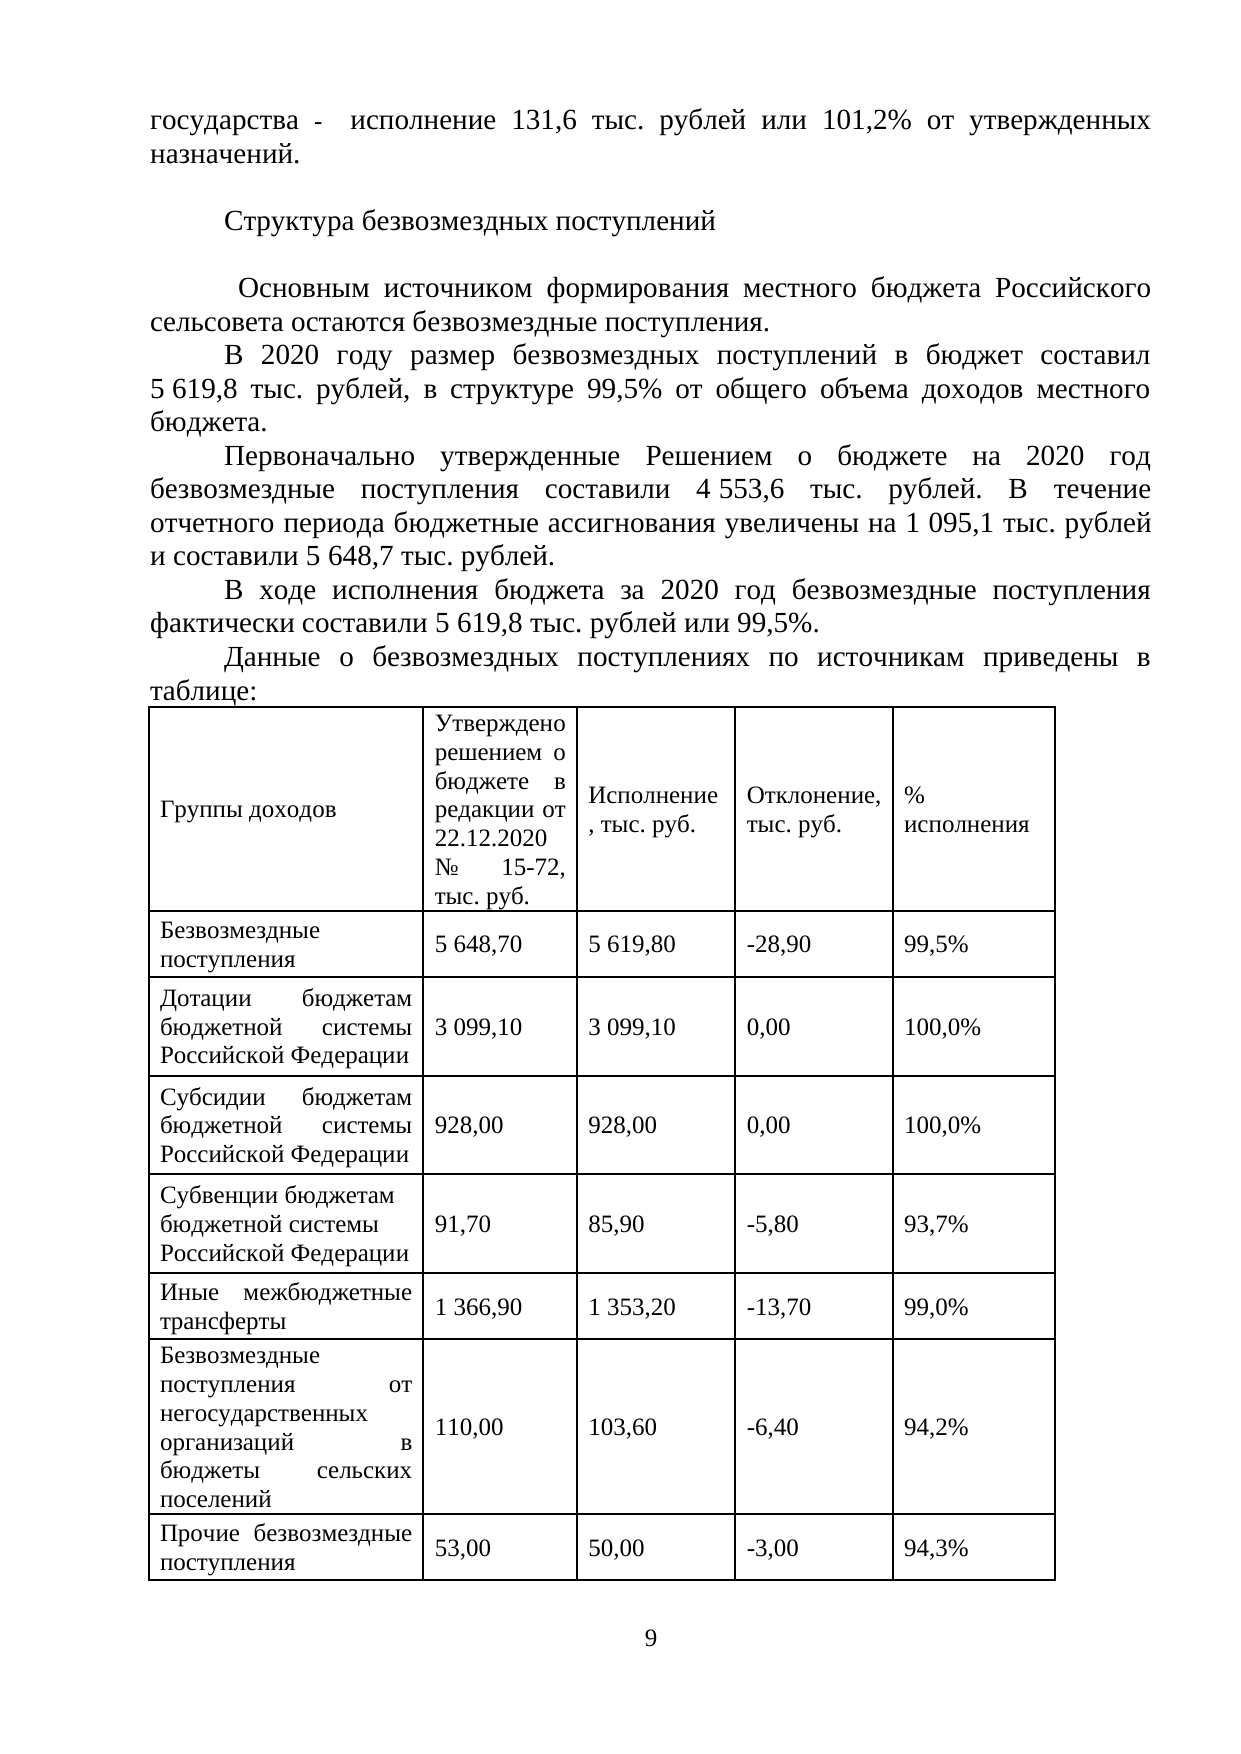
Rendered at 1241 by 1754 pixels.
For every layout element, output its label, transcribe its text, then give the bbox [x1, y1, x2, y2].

table_cell 3 099,10 [578, 978, 734, 1074]
table_cell 0,00 [736, 1077, 892, 1173]
table_cell 928,00 [424, 1077, 576, 1173]
table_cell 5 648,70 [424, 912, 576, 976]
table_cell Иные межбюджетные трансферты [150, 1274, 422, 1338]
table_header Исполнение, тыс. руб. [578, 708, 734, 909]
table_cell -13,70 [736, 1274, 892, 1338]
table_cell 0,00 [736, 978, 892, 1074]
table_cell 110,00 [424, 1340, 576, 1513]
table_header Утверждено решением о бюджете в редакции от 22.12.2020 № 15-72, тыс. руб. [424, 708, 576, 909]
table_header Отклонение, тыс. руб. [736, 708, 892, 909]
text В ходе исполнения бюджета за 2020 год безвозмездные поступления фактически составили 5 619,8 тыс. рублей или 99,5%. [150, 572, 1152, 639]
table_header Группы доходов [150, 708, 422, 909]
text Данные о безвозмездных поступлениях по источникам приведены в таблице: [150, 639, 1152, 706]
table_cell -5,80 [736, 1175, 892, 1272]
table_cell 93,7% [894, 1175, 1054, 1272]
table_cell 1 366,90 [424, 1274, 576, 1338]
text Структура безвозмездных поступлений [150, 203, 1152, 237]
table_cell 99,5% [894, 912, 1054, 976]
table_cell Безвозмездные поступления от негосударственных организаций в бюджеты сельских поселений [150, 1340, 422, 1513]
table_cell -3,00 [736, 1515, 892, 1579]
table_cell 94,3% [894, 1515, 1054, 1579]
text Основным источником формирования местного бюджета Российского сельсовета остаются безвозмездные поступления. [150, 270, 1152, 337]
table_cell 3 099,10 [424, 978, 576, 1074]
table_cell 50,00 [578, 1515, 734, 1579]
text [150, 102, 1152, 169]
table_cell 5 619,80 [578, 912, 734, 976]
table_cell Дотации бюджетам бюджетной системы Российской Федерации [150, 978, 422, 1074]
table_cell -28,90 [736, 912, 892, 976]
table_cell Субсидии бюджетам бюджетной системы Российской Федерации [150, 1077, 422, 1173]
table_cell 94,2% [894, 1340, 1054, 1513]
table_cell 928,00 [578, 1077, 734, 1173]
table_cell -6,40 [736, 1340, 892, 1513]
table_cell 99,0% [894, 1274, 1054, 1338]
table_cell Безвозмездные поступления [150, 912, 422, 976]
table_cell Субвенции бюджетам бюджетной системы Российской Федерации [150, 1175, 422, 1272]
table_cell 1 353,20 [578, 1274, 734, 1338]
table_cell 53,00 [424, 1515, 576, 1579]
table_header % исполнения [894, 708, 1054, 909]
table_cell 85,90 [578, 1175, 734, 1272]
text Первоначально утвержденные Решением о бюджете на 2020 год безвозмездные поступления составили 4 553,6 тыс. рублей. В течение отчетного периода бюджетные ассигнования увеличены на 1 095,1 тыс. рублей и составили 5 648,7 тыс. рублей. [150, 438, 1152, 572]
table_cell 100,0% [894, 978, 1054, 1074]
table_cell Прочие безвозмездные поступления [150, 1515, 422, 1579]
table_cell 91,70 [424, 1175, 576, 1272]
table_cell 103,60 [578, 1340, 734, 1513]
text В 2020 году размер безвозмездных поступлений в бюджет составил 5 619,8 тыс. рублей, в структуре 99,5% от общего объема доходов местного бюджета. [150, 337, 1152, 438]
table_cell 100,0% [894, 1077, 1054, 1173]
